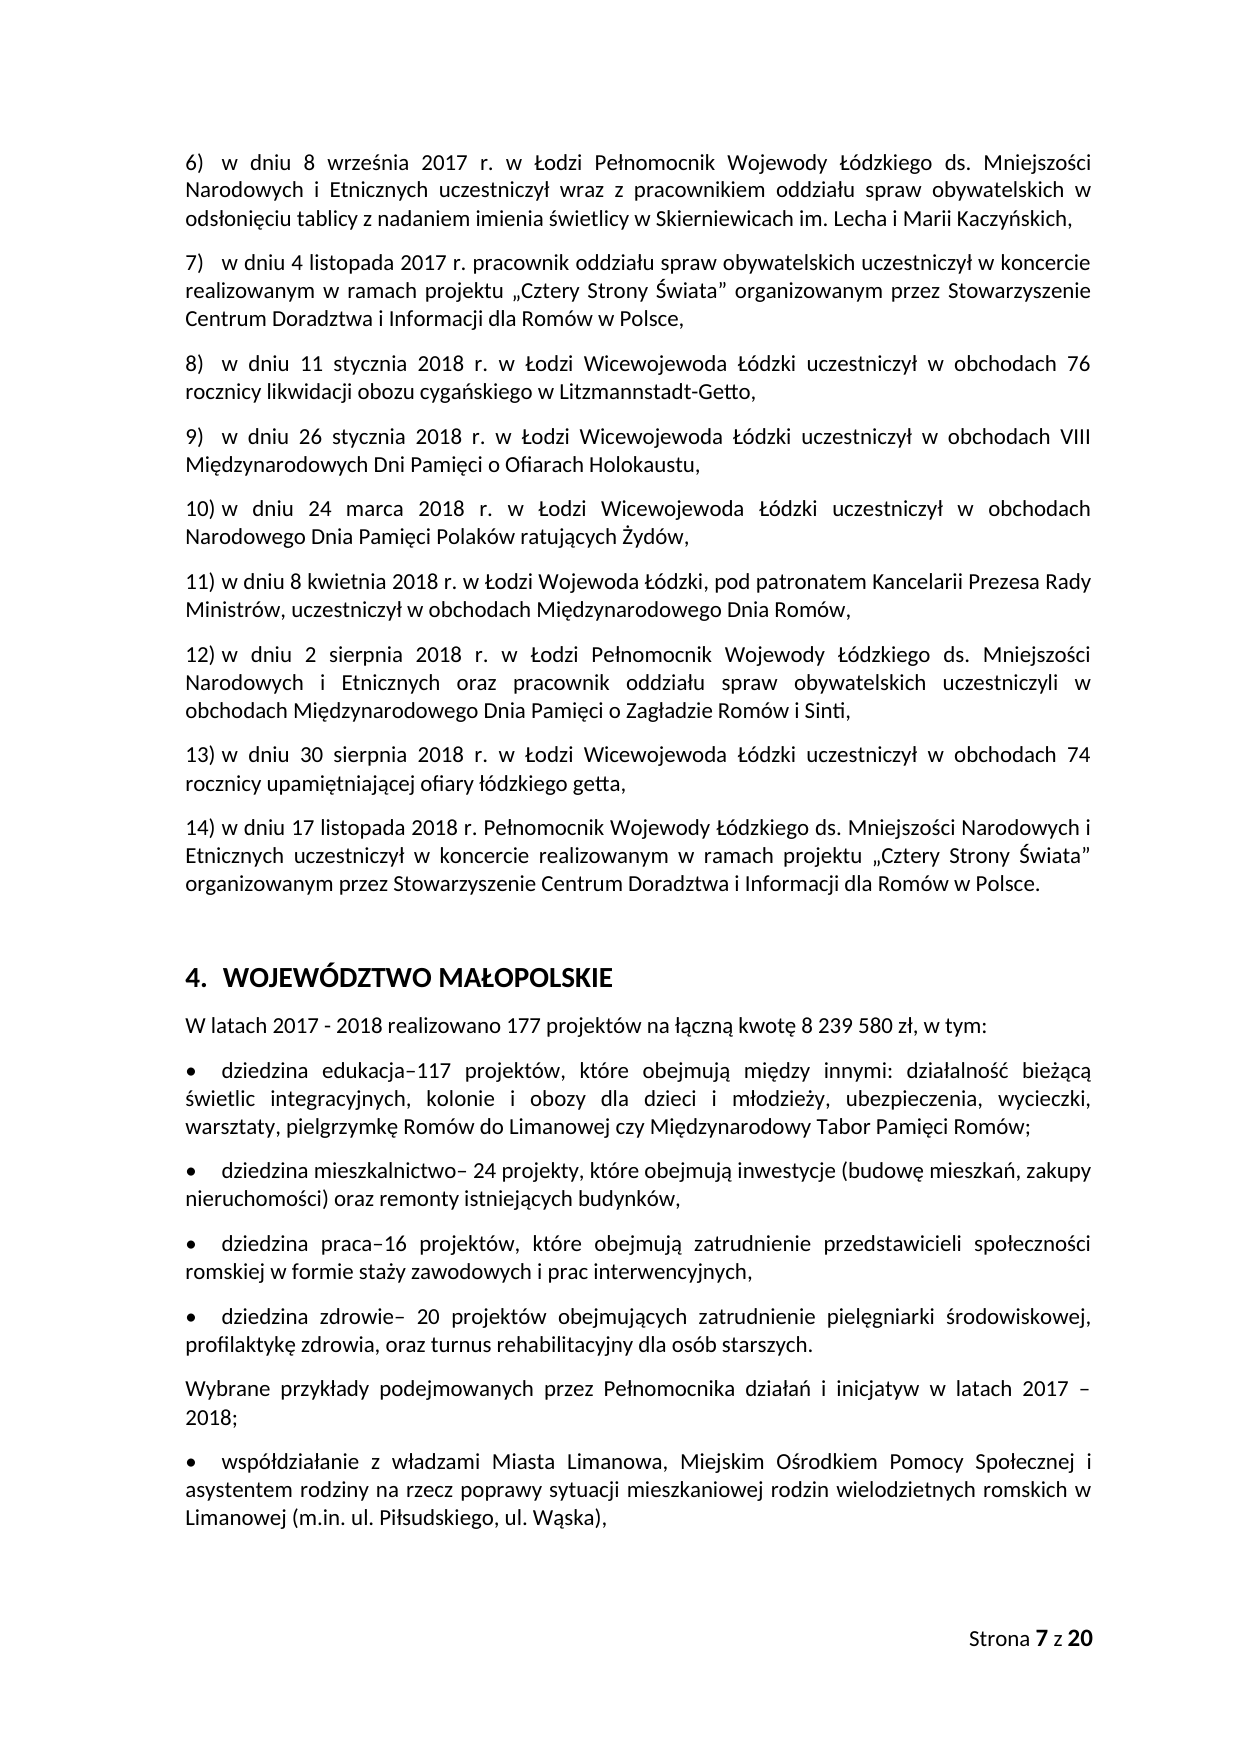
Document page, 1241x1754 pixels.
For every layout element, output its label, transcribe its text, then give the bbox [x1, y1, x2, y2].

text 11) w dniu 8 kwietnia 2018 r. w Łodzi Wojewoda Łódzki, pod patronatem Kancelarii Prezesa Rady Ministrów, uczestniczył w obchodach Międzynarodowego Dnia Romów, [185, 567, 1093, 623]
text • dziedzina mieszkalnictwo– 24 projekty, które obejmują inwestycje (budowę mieszkań, zakupy nieruchomości) oraz remonty istniejących budynków, [185, 1156, 1093, 1212]
text • dziedzina edukacja–117 projektów, które obejmują między innymi: działalność bieżącą świetlic integracyjnych, kolonie i obozy dla dzieci i młodzieży, ubezpieczenia, wycieczki, warsztaty, pielgrzymkę Romów do Limanowej czy Międzynarodowy Tabor Pamięci Romów; [185, 1056, 1093, 1140]
text Wybrane przykłady podejmowanych przez Pełnomocnika działań i inicjatyw w latach 2017 – 2018; [185, 1374, 1093, 1431]
text W latach 2017 - 2018 realizowano 177 projektów na łączną kwotę 8 239 580 zł, w tym: [185, 1011, 1093, 1039]
text 7) w dniu 4 listopada 2017 r. pracownik oddziału spraw obywatelskich uczestniczył w koncercie realizowanym w ramach projektu „Cztery Strony Świata” organizowanym przez Stowarzyszenie Centrum Doradztwa i Informacji dla Romów w Polsce, [185, 248, 1093, 332]
text 14) w dniu 17 listopada 2018 r. Pełnomocnik Wojewody Łódzkiego ds. Mniejszości Narodowych i Etnicznych uczestniczył w koncercie realizowanym w ramach projektu „Cztery Strony Świata” organizowanym przez Stowarzyszenie Centrum Doradztwa i Informacji dla Romów w Polsce. [185, 813, 1093, 897]
text • dziedzina zdrowie– 20 projektów obejmujących zatrudnienie pielęgniarki środowiskowej, profilaktykę zdrowia, oraz turnus rehabilitacyjny dla osób starszych. [185, 1302, 1093, 1358]
text • współdziałanie z władzami Miasta Limanowa, Miejskim Ośrodkiem Pomocy Społecznej i asystentem rodziny na rzecz poprawy sytuacji mieszkaniowej rodzin wielodzietnych romskich w Limanowej (m.in. ul. Piłsudskiego, ul. Wąska), [185, 1447, 1093, 1531]
text 6) w dniu 8 września 2017 r. w Łodzi Pełnomocnik Wojewody Łódzkiego ds. Mniejszości Narodowych i Etnicznych uczestniczył wraz z pracownikiem oddziału spraw obywatelskich w odsłonięciu tablicy z nadaniem imienia świetlicy w Skierniewicach im. Lecha i Marii Kaczyńskich, [185, 148, 1093, 232]
text 10) w dniu 24 marca 2018 r. w Łodzi Wicewojewoda Łódzki uczestniczył w obchodach Narodowego Dnia Pamięci Polaków ratujących Żydów, [185, 494, 1093, 551]
text • dziedzina praca–16 projektów, które obejmują zatrudnienie przedstawicieli społeczności romskiej w formie staży zawodowych i prac interwencyjnych, [185, 1229, 1093, 1285]
text 12) w dniu 2 sierpnia 2018 r. w Łodzi Pełnomocnik Wojewody Łódzkiego ds. Mniejszości Narodowych i Etnicznych oraz pracownik oddziału spraw obywatelskich uczestniczyli w obchodach Międzynarodowego Dnia Pamięci o Zagładzie Romów i Sinti, [185, 640, 1093, 724]
text 8) w dniu 11 stycznia 2018 r. w Łodzi Wicewojewoda Łódzki uczestniczył w obchodach 76 rocznicy likwidacji obozu cygańskiego w Litzmannstadt-Getto, [185, 349, 1093, 405]
list WOJEWÓDZTWO MAŁOPOLSKIE [185, 959, 1093, 994]
text 13) w dniu 30 sierpnia 2018 r. w Łodzi Wicewojewoda Łódzki uczestniczył w obchodach 74 rocznicy upamiętniającej ofiary łódzkiego getta, [185, 741, 1093, 797]
text 9) w dniu 26 stycznia 2018 r. w Łodzi Wicewojewoda Łódzki uczestniczył w obchodach VIII Międzynarodowych Dni Pamięci o Ofiarach Holokaustu, [185, 422, 1093, 478]
